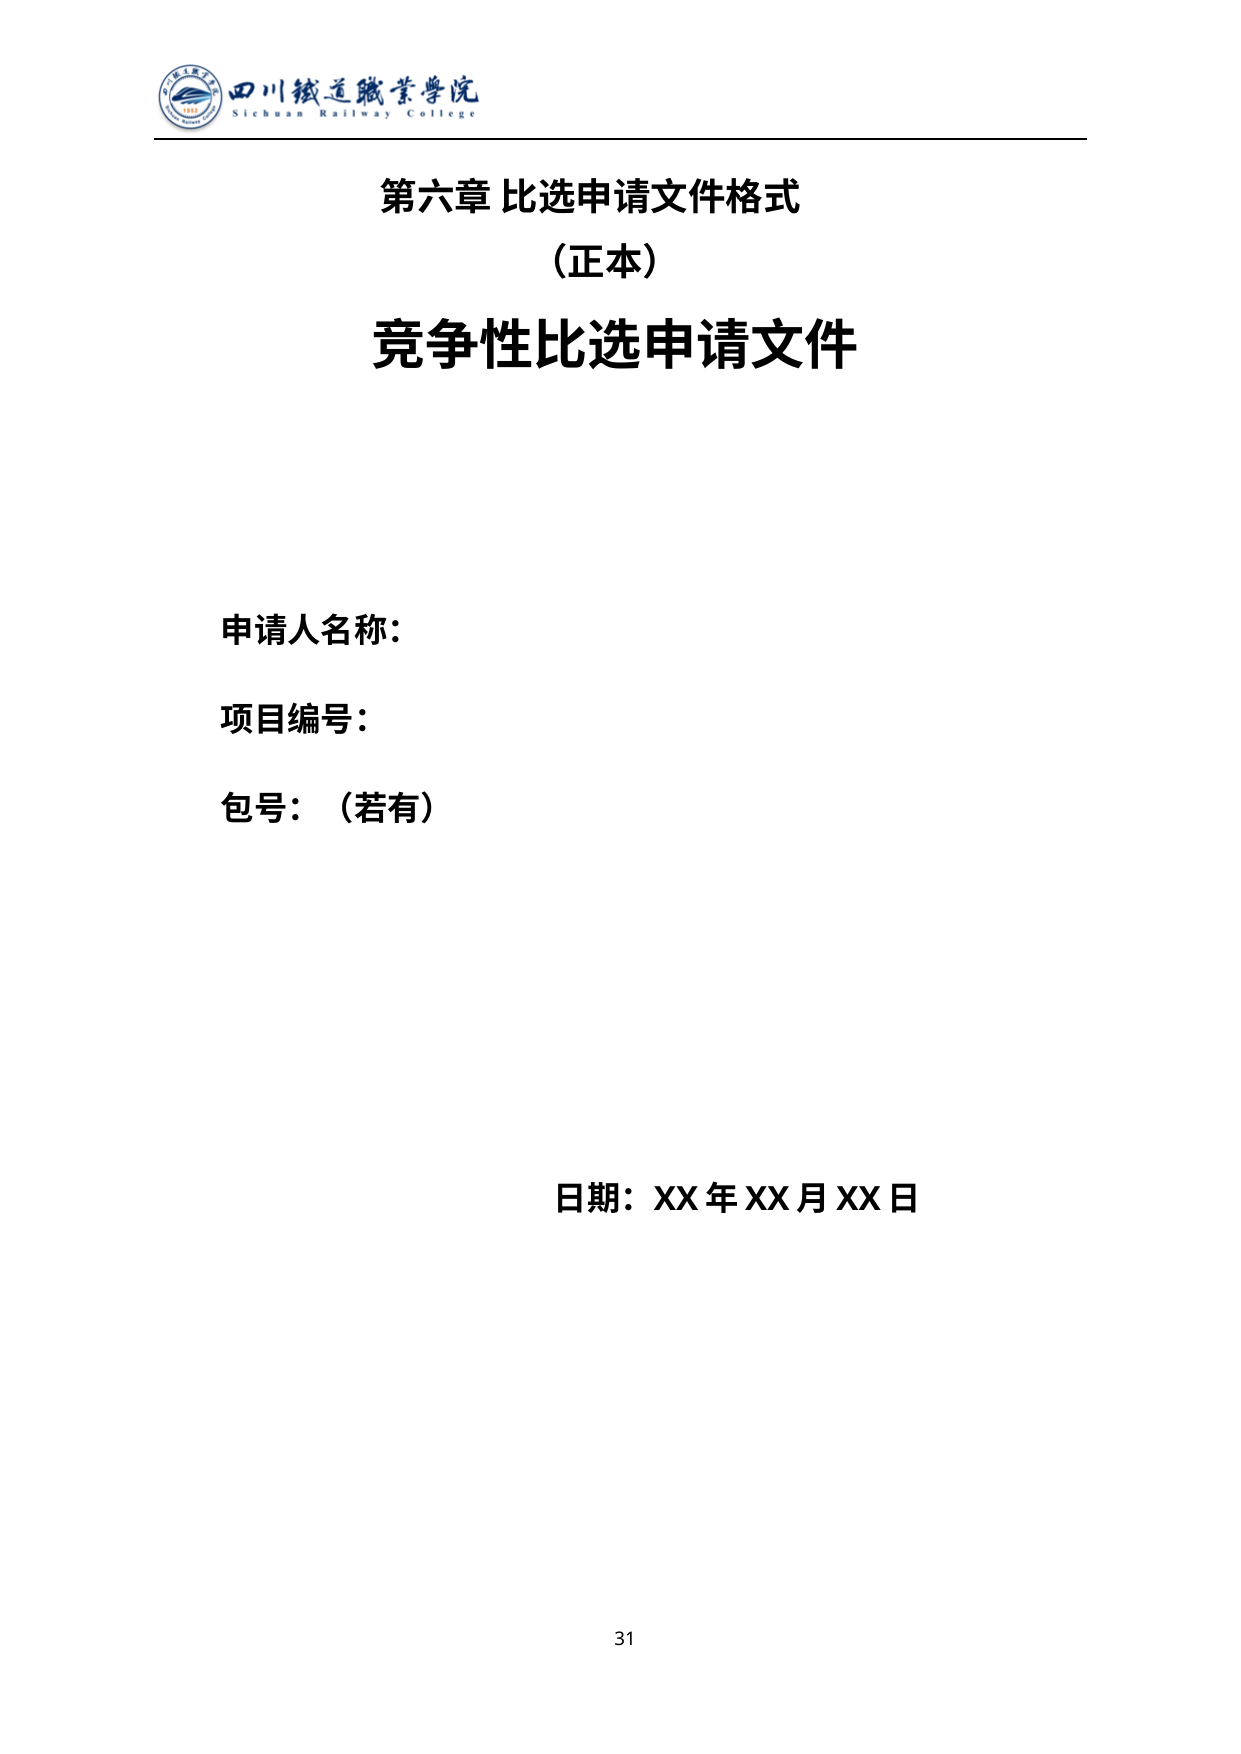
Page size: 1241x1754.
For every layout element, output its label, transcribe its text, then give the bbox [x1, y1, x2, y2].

subtitle 第六章 比选申请文件格式 [153, 162, 1087, 227]
text 申请人名称： [153, 596, 1087, 661]
text 包号：（若有） [153, 774, 1087, 839]
picture [153, 59, 485, 136]
text 竞争性比选申请文件 [153, 292, 1087, 389]
text 项目编号： [153, 685, 1087, 750]
text 日期：XX年XX月XX日 [153, 1164, 1087, 1229]
text （正本） [153, 227, 1087, 292]
